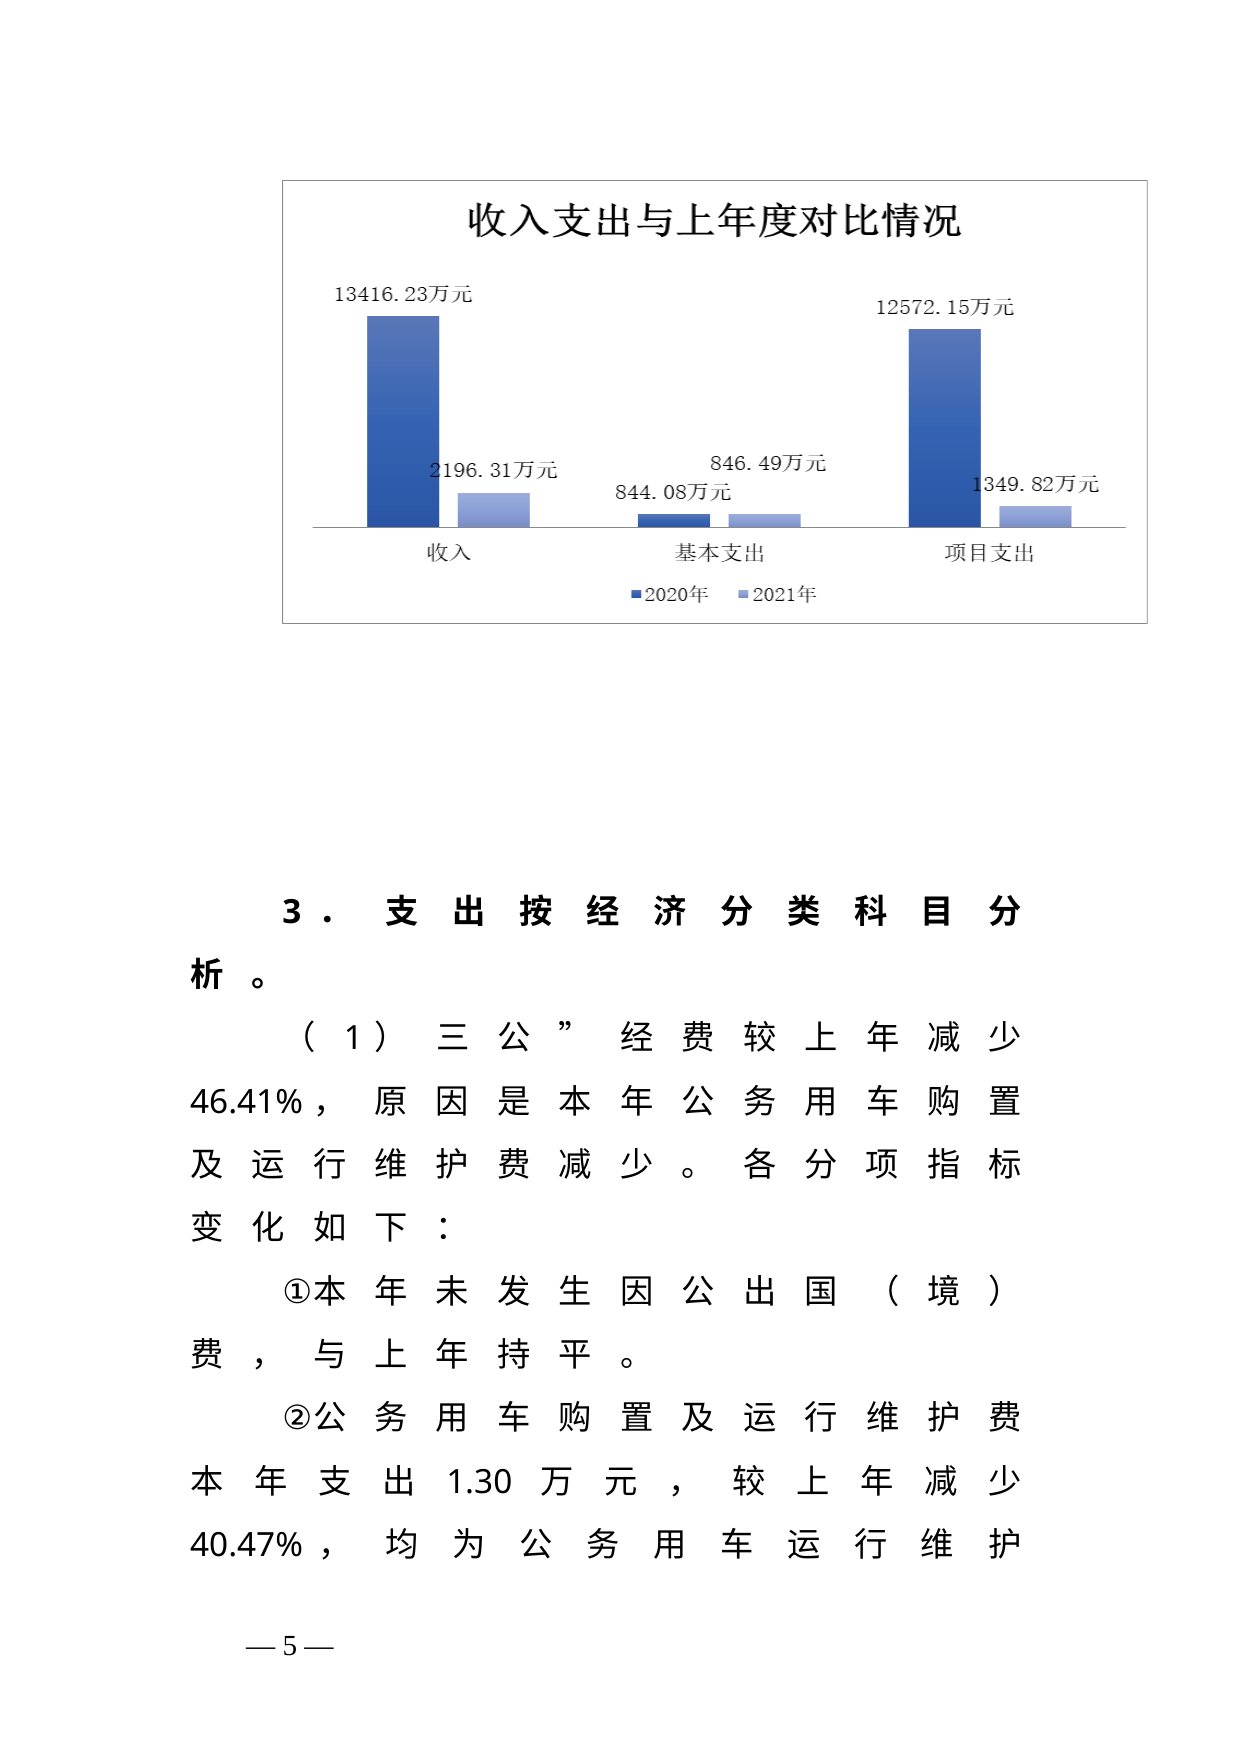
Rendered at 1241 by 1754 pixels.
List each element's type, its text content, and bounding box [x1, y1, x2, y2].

text （1）三公”经费较上年减少46.41%，原因是本年公务用车购置及运行维护费减少。各分项指标变化如下： [190, 1004, 1050, 1257]
text 3．支出按经济分类科目分析。 [190, 877, 1050, 1004]
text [190, 1384, 1050, 1574]
picture [282, 180, 1148, 624]
text ①本年未发生因公出国（境）费，与上年持平。 [190, 1257, 1050, 1384]
